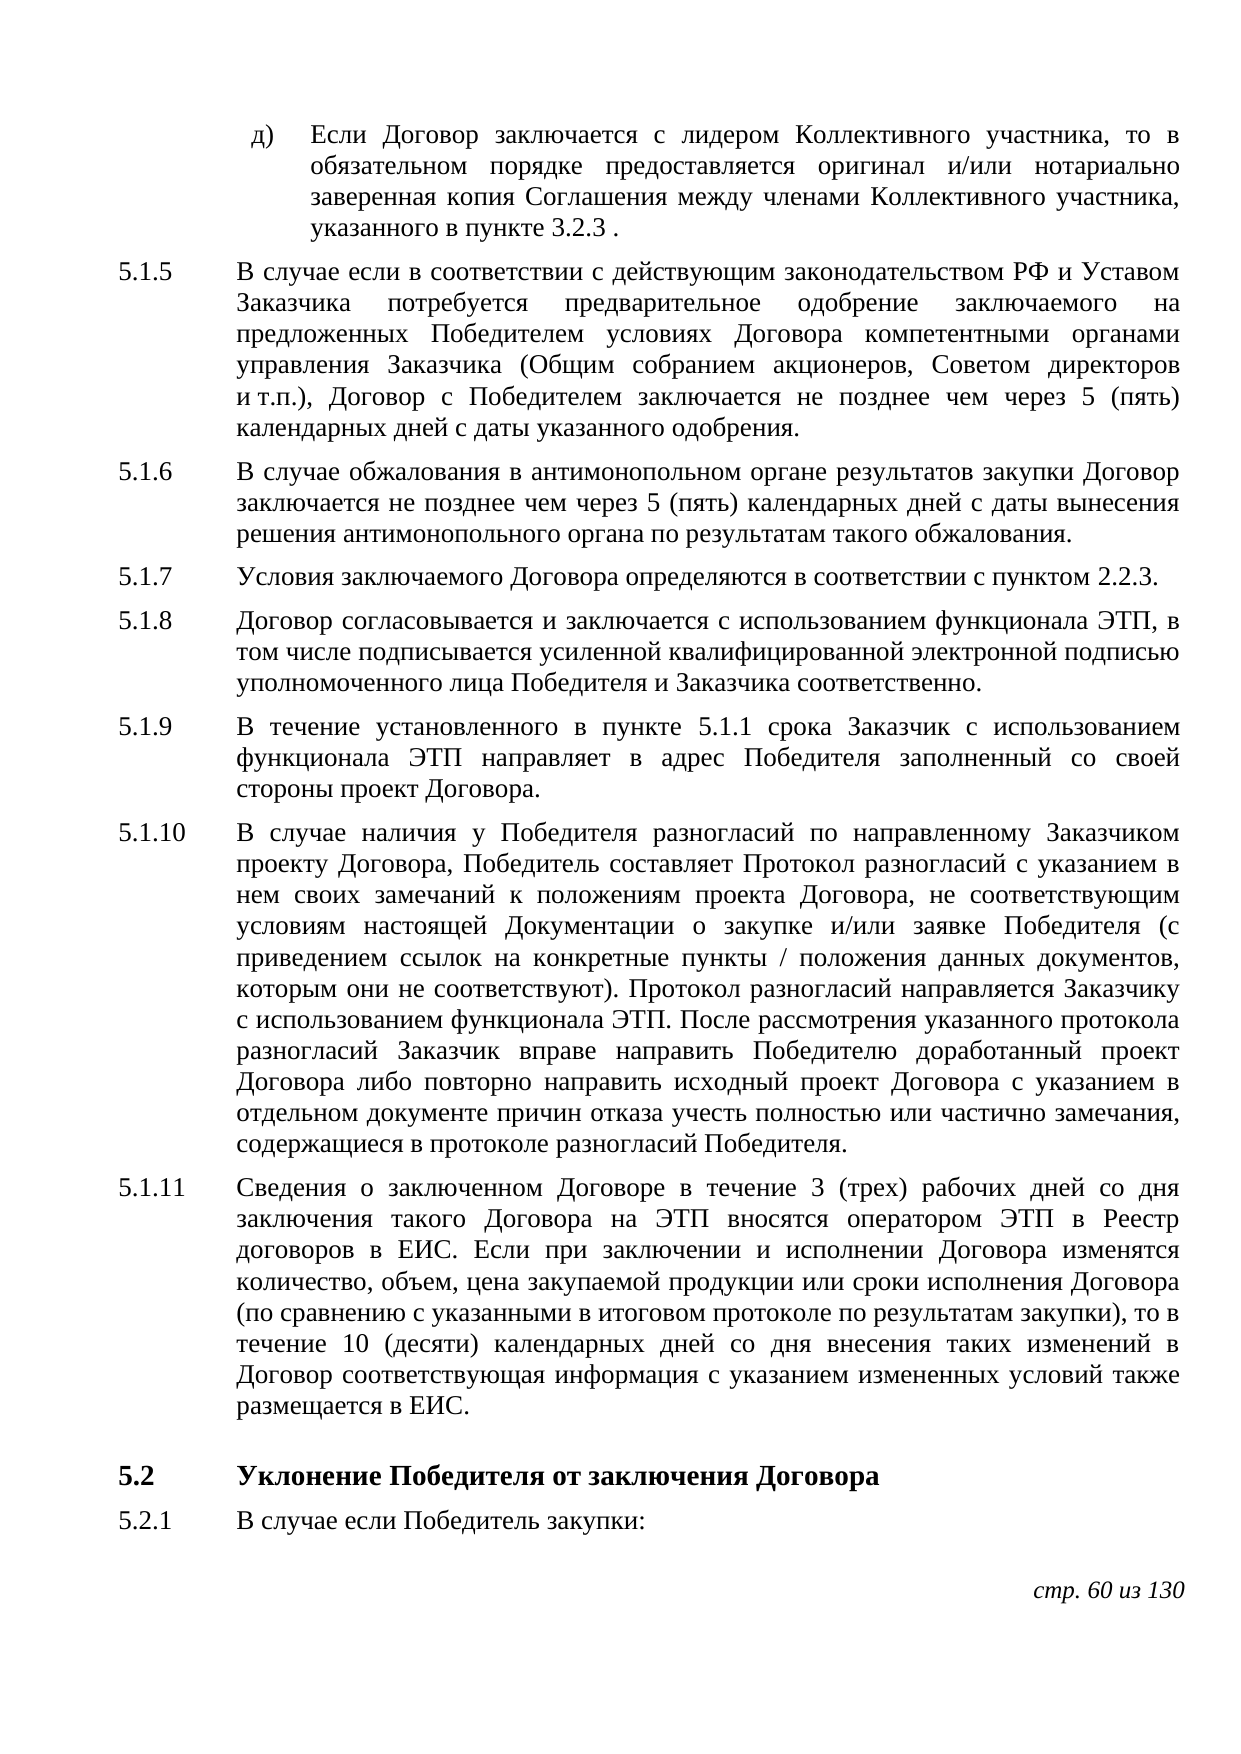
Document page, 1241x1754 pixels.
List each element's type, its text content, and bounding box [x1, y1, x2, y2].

text В случае наличия у Победителя разногласий по направленному Заказчиком проекту Договора, Победитель составляет Протокол разногласий с указанием в нем своих замечаний к положениям проекта Договора, не соответствующим условиям настоящей Документации о закупке и/или заявке Победителя (с приведением ссылок на конкретные пункты / положения данных документов, которым они не соответствуют). Протокол разногласий направляется Заказчику с использованием функционала ЭТП. После рассмотрения указанного протокола разногласий Заказчик вправе направить Победителю доработанный проект Договора либо повторно направить исходный проект Договора с указанием в отдельном документе причин отказа учесть полностью или частично замечания, содержащиеся в протоколе разногласий Победителя. [118, 816, 1181, 1159]
text В случае обжалования в антимонопольном органе результатов закупки Договор заключается не позднее чем через 5 (пять) календарных дней с даты вынесения решения антимонопольного органа по результатам такого обжалования. [118, 454, 1181, 548]
text Сведения о заключенном Договоре в течение 3 (трех) рабочих дней со дня заключения такого Договора на ЭТП вносятся оператором ЭТП в Реестр договоров в ЕИС. Если при заключении и исполнении Договора изменятся количество, объем, цена закупаемой продукции или сроки исполнения Договора (по сравнению с указанными в итоговом протоколе по результатам закупки), то в течение 10 (десяти) календарных дней со дня внесения таких изменений в Договор соответствующая информация с указанием измененных условий также размещается в ЕИС. [118, 1171, 1181, 1420]
text В случае если в соответствии с действующим законодательством РФ и Уставом Заказчика потребуется предварительное одобрение заключаемого на предложенных Победителем условиях Договора компетентными органами управления Заказчика (Общим собранием акционеров, Советом директоров и т.п.), Договор с Победителем заключается не позднее чем через 5 (пять) календарных дней с даты указанного одобрения. [118, 255, 1181, 442]
text Договор согласовывается и заключается с использованием функционала ЭТП, в том числе подписывается усиленной квалифицированной электронной подписью уполномоченного лица Победителя и Заказчика соответственно. [118, 604, 1181, 698]
text Условия заключаемого Договора определяются в соответствии с пунктом 2.2.3. [118, 561, 1181, 592]
text В течение установленного в пункте 5.1.1 срока Заказчик с использованием функционала ЭТП направляет в адрес Победителя заполненный со своей стороны проект Договора. [118, 710, 1181, 803]
subtitle Уклонение Победителя от заключения Договора [118, 1458, 1181, 1491]
list Если Договор заключается с лидером Коллективного участника, то в обязательном порядке предоставляется оригинал и/или нотариально заверенная копия Соглашения между членами Коллективного участника, указанного в пункте 3.2.3 . [251, 118, 1181, 243]
text В случае если Победитель закупки: [118, 1504, 1181, 1535]
